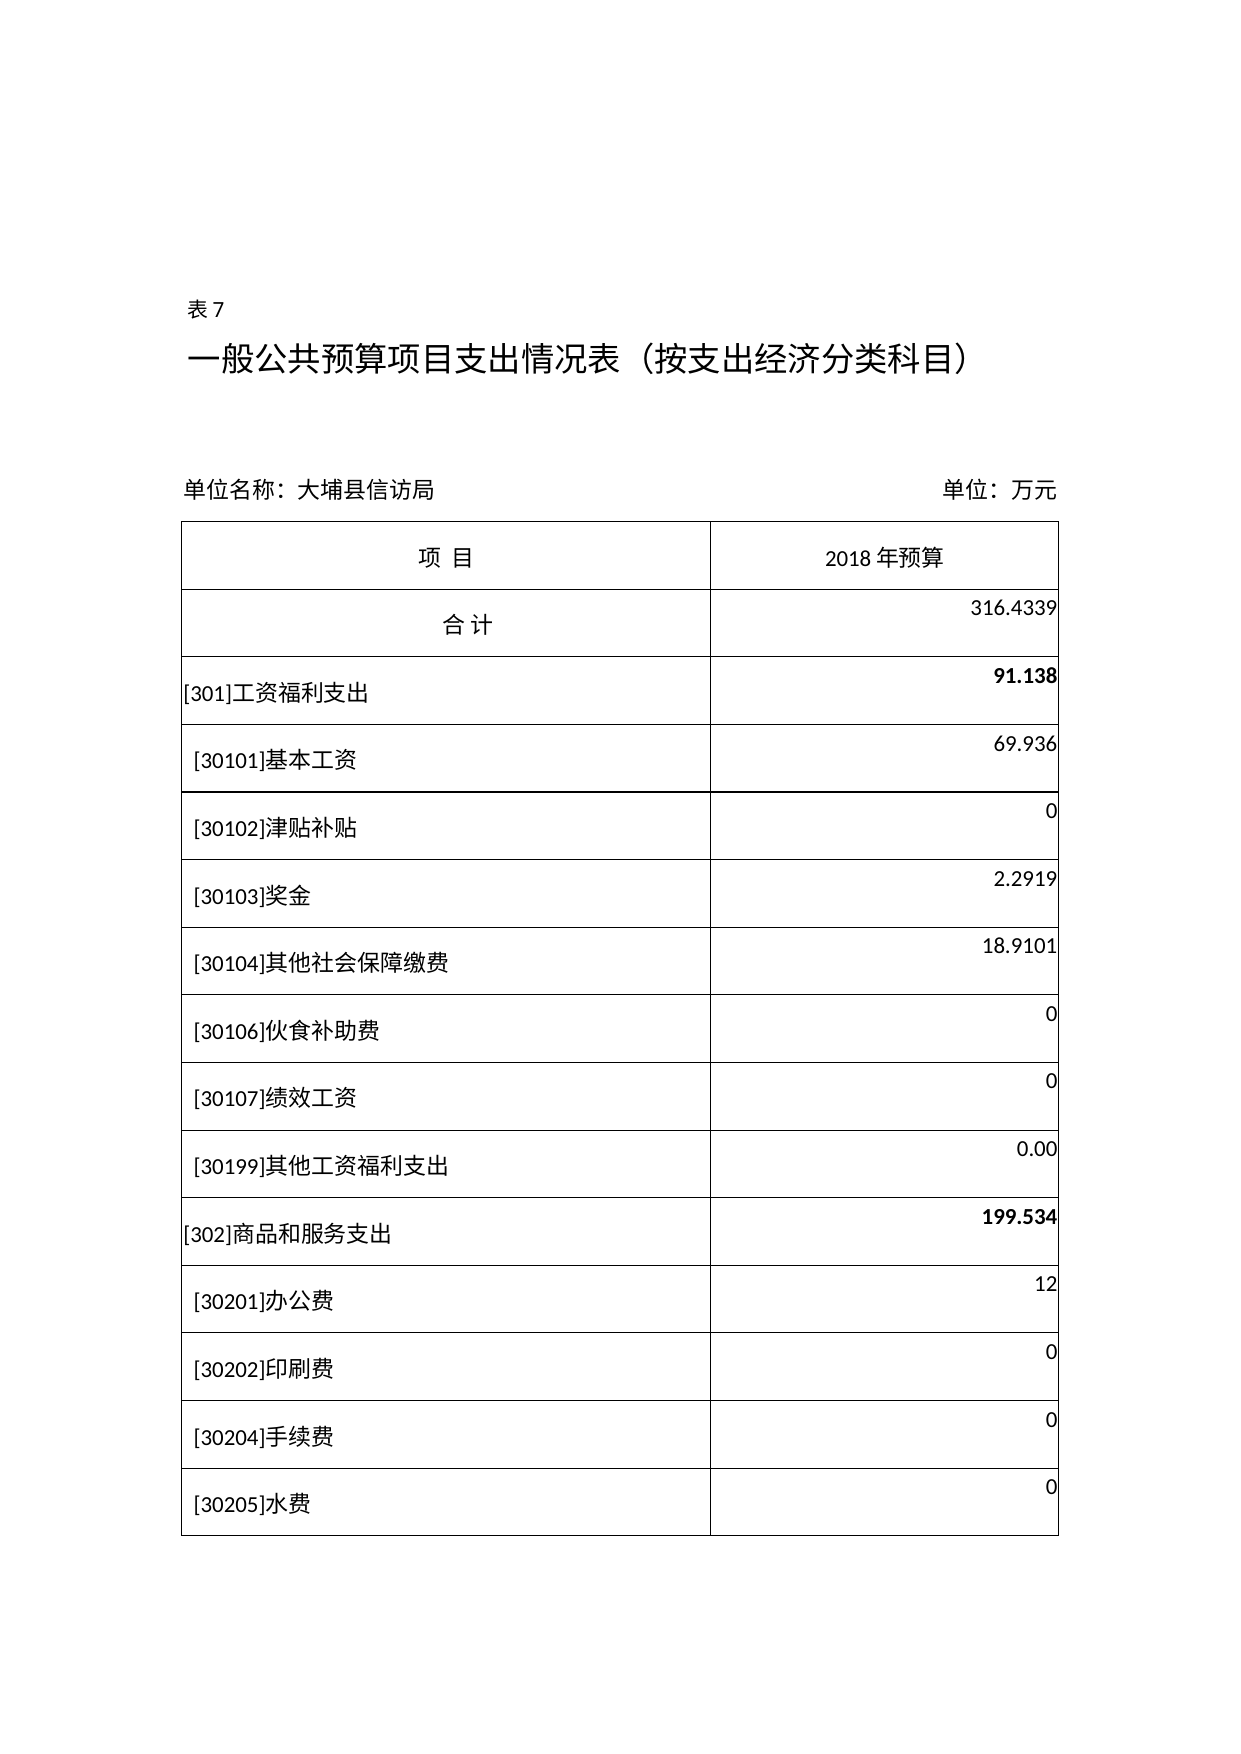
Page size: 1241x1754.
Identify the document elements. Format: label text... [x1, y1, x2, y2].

table_cell 0.00 [711, 1131, 1058, 1197]
table_cell 91.138 [711, 657, 1058, 724]
table_cell 0 [711, 1469, 1058, 1535]
table_cell [30199]其他工资福利支出 [182, 1131, 710, 1197]
table_cell 316.4339 [711, 590, 1058, 656]
table_cell 0 [711, 1333, 1058, 1400]
table_cell 合 计 [182, 590, 710, 656]
table_cell [30103]奖金 [182, 860, 710, 927]
table_cell 0 [711, 1401, 1058, 1467]
table_cell [30101]基本工资 [182, 725, 710, 791]
table_cell [30202]印刷费 [182, 1333, 710, 1400]
table_cell [301]工资福利支出 [182, 657, 710, 724]
table_cell [30205]水费 [182, 1469, 710, 1535]
table_cell [30204]手续费 [182, 1401, 710, 1467]
table_cell [302]商品和服务支出 [182, 1198, 710, 1265]
table_cell [30102]津贴补贴 [182, 793, 710, 859]
text 一般公共预算项目支出情况表（按支出经济分类科目） [187, 324, 1053, 389]
table_cell 项 目 [182, 522, 710, 589]
table_cell [30104]其他社会保障缴费 [182, 928, 710, 994]
text 表7 [187, 292, 1053, 324]
table_cell [30201]办公费 [182, 1266, 710, 1332]
table_cell 0 [711, 1063, 1058, 1129]
table_cell 69.936 [711, 725, 1058, 791]
table_cell [30106]伙食补助费 [182, 995, 710, 1062]
table_cell 2.2919 [711, 860, 1058, 927]
table_cell 199.534 [711, 1198, 1058, 1265]
table_cell 0 [711, 793, 1058, 859]
table_cell 0 [711, 995, 1058, 1062]
table_cell [30107]绩效工资 [182, 1063, 710, 1129]
table_cell 2018年预算 [711, 522, 1058, 589]
table_cell 18.9101 [711, 928, 1058, 994]
table_header 单位：万元 [711, 455, 1059, 521]
table_header 单位名称：大埔县信访局 [182, 455, 711, 521]
table_cell 12 [711, 1266, 1058, 1332]
